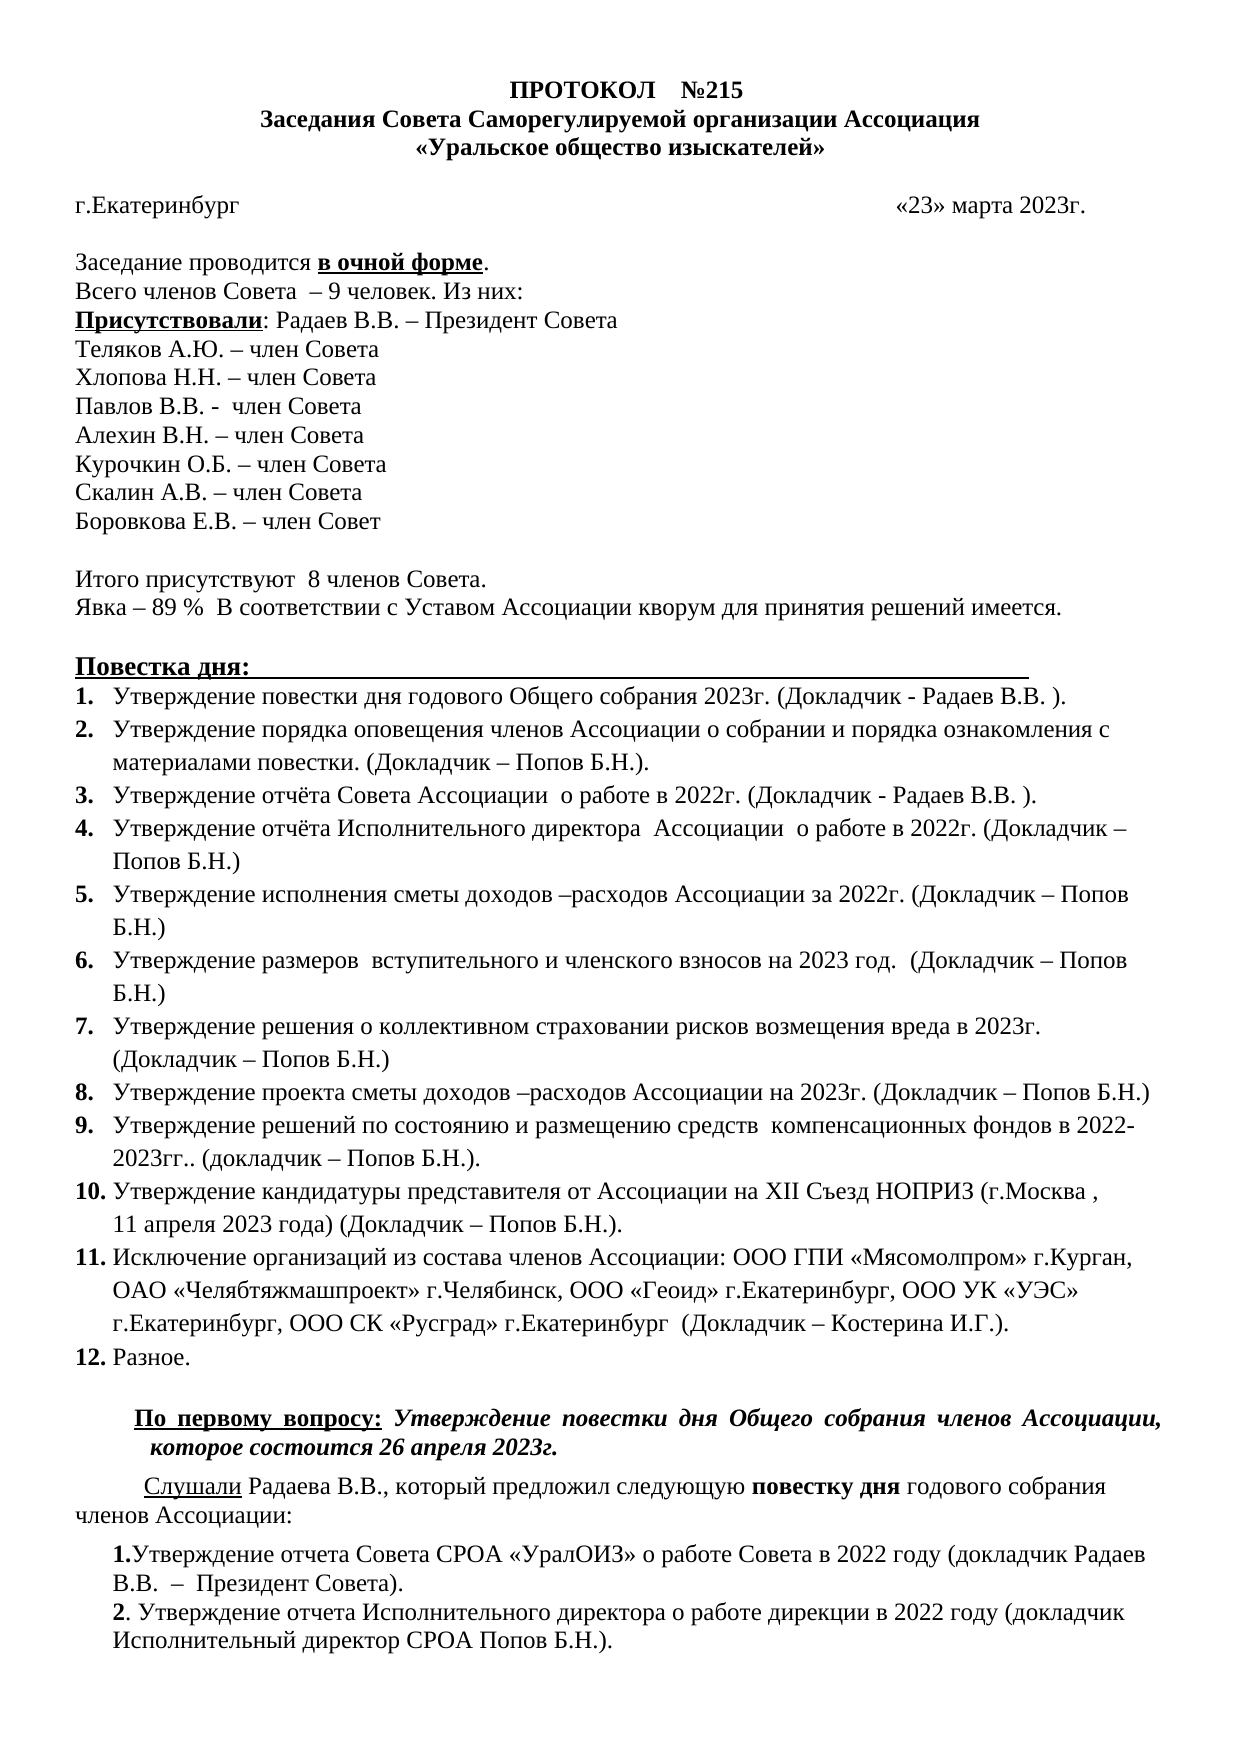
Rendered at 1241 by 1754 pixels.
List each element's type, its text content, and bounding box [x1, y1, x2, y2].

text По первому вопросу: Утверждение повестки дня Общего собрания членов Ассоциации, которое состоится 26 апреля 2023г. [134, 1403, 1165, 1461]
list Утверждение отчёта Исполнительного директора Ассоциации о работе в 2022г. (Докладчик – Попов Б.Н.) [75, 813, 1165, 875]
text Всего членов Совета – 9 человек. Из них: [75, 276, 1165, 305]
text Итого присутствуют 8 членов Совета. [75, 564, 1165, 592]
text Слушали Радаева В.В., который предложил следующую повестку дня годового собрания членов Ассоциации: [75, 1471, 1165, 1529]
text Явка – 89 % В соответствии с Уставом Ассоциации кворум для принятия решений имеется. [75, 592, 1165, 621]
text г.Екатеринбург «23» марта 2023г. [75, 190, 1165, 219]
list Утверждение отчёта Совета Ассоциации о работе в 2022г. (Докладчик - Радаев В.В. ). [75, 780, 1165, 809]
text Теляков А.Ю. – член Совета [75, 334, 1165, 362]
list Утверждение исполнения сметы доходов –расходов Ассоциации за 2022г. (Докладчик – Попов Б.Н.) [75, 879, 1165, 941]
text Павлов В.В. - член Совета [75, 391, 1165, 420]
text Курочкин О.Б. – член Совета [75, 449, 1165, 477]
text Боровкова Е.В. – член Совет [75, 506, 1165, 535]
list Утверждение решений по состоянию и размещению средств компенсационных фондов в 2022-2023гг.. (докладчик – Попов Б.Н.). [75, 1110, 1165, 1172]
list Разное. [75, 1342, 1165, 1370]
text Скалин А.В. – член Совета [75, 477, 1165, 506]
list Утверждение кандидатуры представителя от Ассоциации на XII Съезд НОПРИЗ (г.Москва , 11 апреля 2023 года) (Докладчик – Попов Б.Н.). [75, 1176, 1165, 1238]
text Хлопова Н.Н. – член Совета [75, 362, 1165, 391]
text Присутствовали: Радаев В.В. – Президент Совета [75, 305, 1165, 334]
text ПРОТОКОЛ №215 Заседания Совета Саморегулируемой организации Ассоциация «Уральское общество изыскателей» [75, 75, 1165, 190]
text Алехин В.Н. – член Совета [75, 420, 1165, 449]
list Утверждение проекта сметы доходов –расходов Ассоциации на 2023г. (Докладчик – Попов Б.Н.) [75, 1077, 1165, 1106]
list Утверждение решения о коллективном страховании рисков возмещения вреда в 2023г. (Докладчик – Попов Б.Н.) [75, 1011, 1165, 1073]
list Утверждение порядка оповещения членов Ассоциации о собрании и порядка ознакомления с материалами повестки. (Докладчик – Попов Б.Н.). [75, 714, 1165, 776]
text Заседание проводится в очной форме. [75, 247, 1165, 276]
text Повестка дня: [75, 650, 1165, 681]
list Утверждение размеров вступительного и членского взносов на 2023 год. (Докладчик – Попов Б.Н.) [75, 945, 1165, 1007]
list Исключение организаций из состава членов Ассоциации: ООО ГПИ «Мясомолпром» г.Курган, ОАО «Челябтяжмашпроект» г.Челябинск, ООО «Геоид» г.Екатеринбург, ООО УК «УЭС» г.Екатеринбург, ООО СК «Русград» г.Екатеринбург (Докладчик – Костерина И.Г.). [75, 1242, 1165, 1337]
list Утверждение повестки дня годового Общего собрания 2023г. (Докладчик - Радаев В.В. ). [75, 681, 1165, 710]
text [112, 1539, 1165, 1654]
